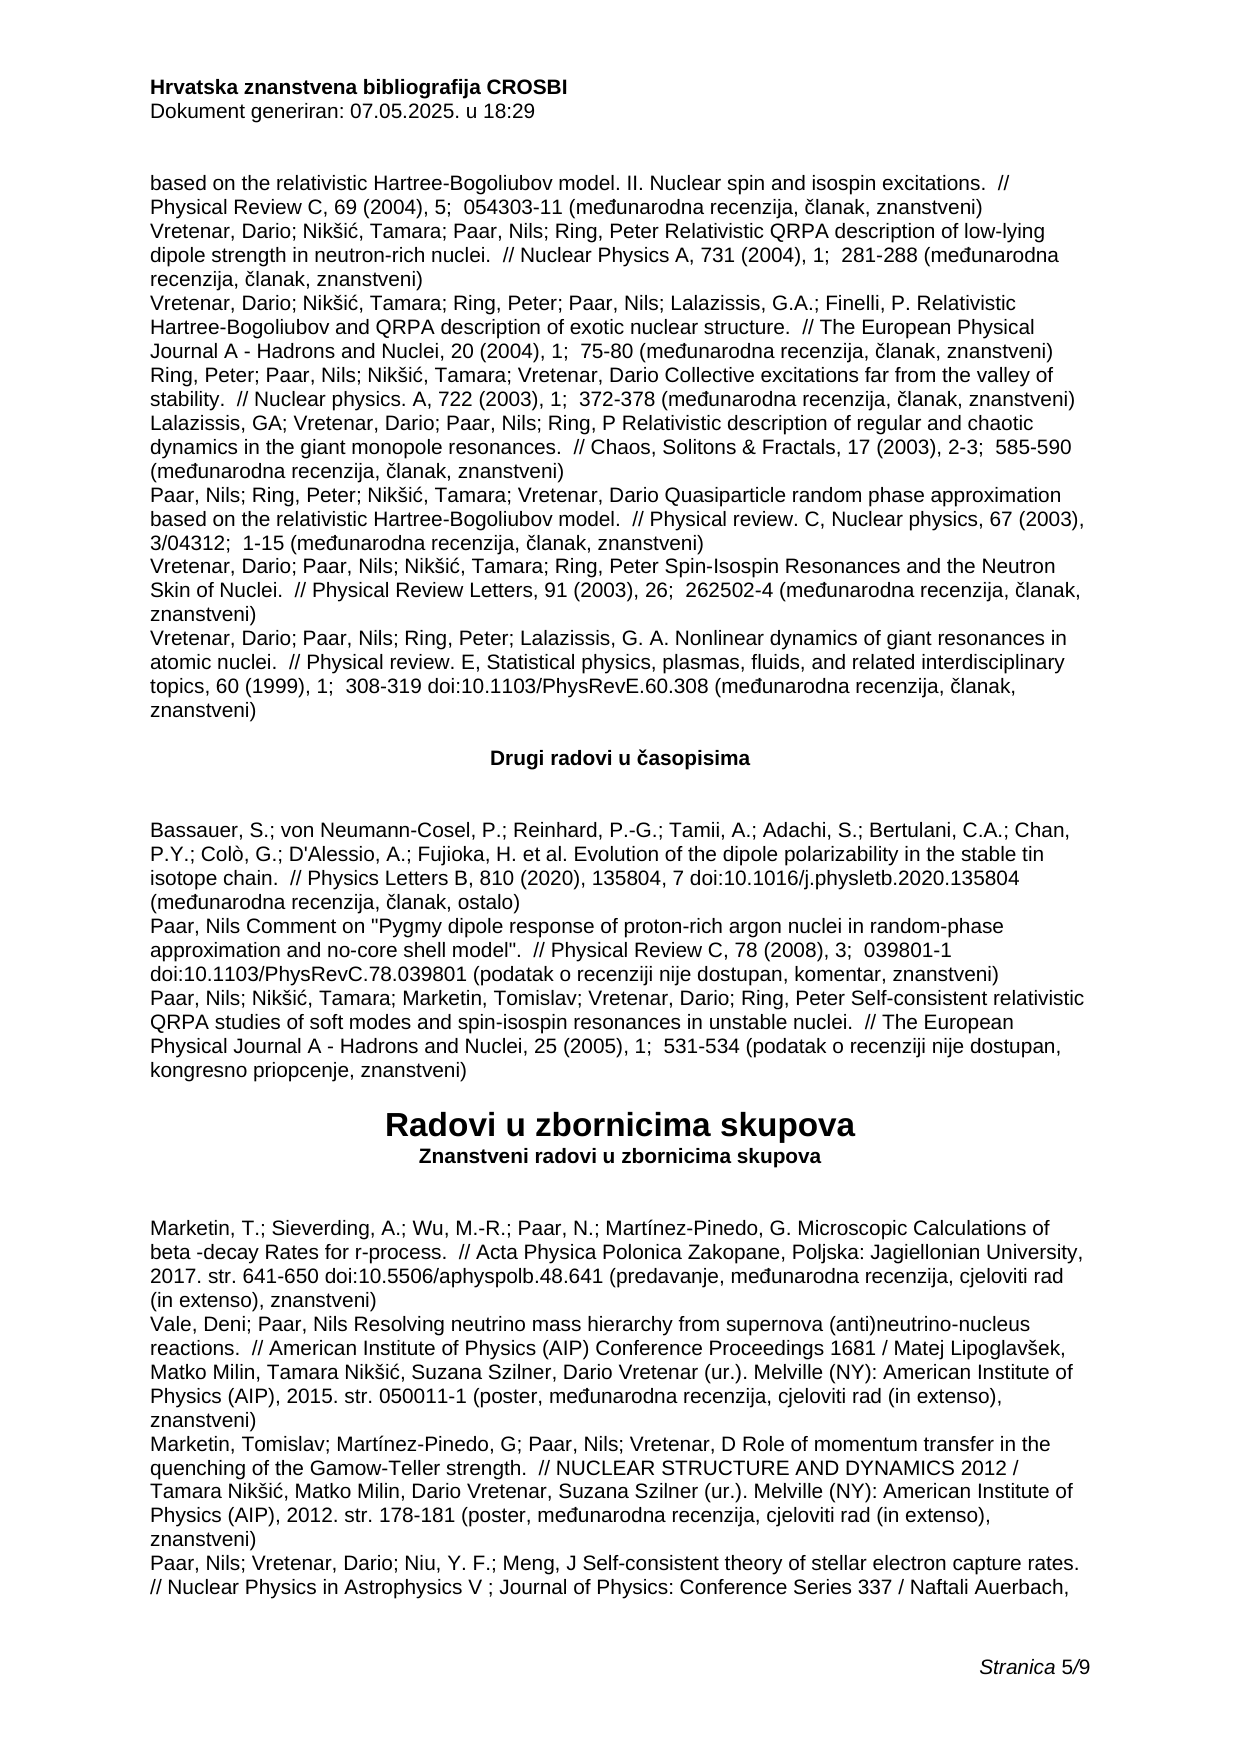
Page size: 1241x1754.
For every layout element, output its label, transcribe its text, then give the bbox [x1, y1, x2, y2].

text Vretenar, Dario; Nikšić, Tamara; Ring, Peter; Paar, Nils; Lalazissis, G.A.; Finelli, P. [150, 291, 1090, 363]
text Vretenar, Dario; Nikšić, Tamara; Paar, Nils; Ring, Peter [150, 219, 1090, 291]
text Paar, Nils; Nikšić, Tamara; Marketin, Tomislav; Vretenar, Dario; Ring, Peter [150, 986, 1090, 1081]
text Paar, Nils [150, 914, 1090, 986]
subtitle Radovi u zbornicima skupova [150, 1105, 1090, 1144]
text Bassauer, S.; von Neumann-Cosel, P.; Reinhard, P.-G.; Tamii, A.; Adachi, S.; Bertulani, C.A.; Chan, P.Y.; Colò, G.; D'Alessio, A.; Fujioka, H. et al. [150, 818, 1090, 914]
subtitle Drugi radovi u časopisima [150, 746, 1090, 770]
text Ring, Peter; Paar, Nils; Nikšić, Tamara; Vretenar, Dario [150, 363, 1090, 411]
text Vretenar, Dario; Paar, Nils; Nikšić, Tamara; Ring, Peter [150, 554, 1090, 626]
subtitle Znanstveni radovi u zbornicima skupova [150, 1144, 1090, 1168]
text Marketin, T.; Sieverding, A.; Wu, M.-R.; Paar, N.; Martínez-Pinedo, G. [150, 1216, 1090, 1312]
text Vretenar, Dario; Paar, Nils; Ring, Peter; Lalazissis, G. A. [150, 626, 1090, 722]
text Vale, Deni; Paar, Nils [150, 1312, 1090, 1431]
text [150, 171, 1090, 219]
text Marketin, Tomislav; Martínez-Pinedo, G; Paar, Nils; Vretenar, D [150, 1431, 1090, 1551]
text Paar, Nils; Ring, Peter; Nikšić, Tamara; Vretenar, Dario [150, 482, 1090, 554]
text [150, 1551, 1090, 1599]
text Lalazissis, GA; Vretenar, Dario; Paar, Nils; Ring, P [150, 411, 1090, 482]
